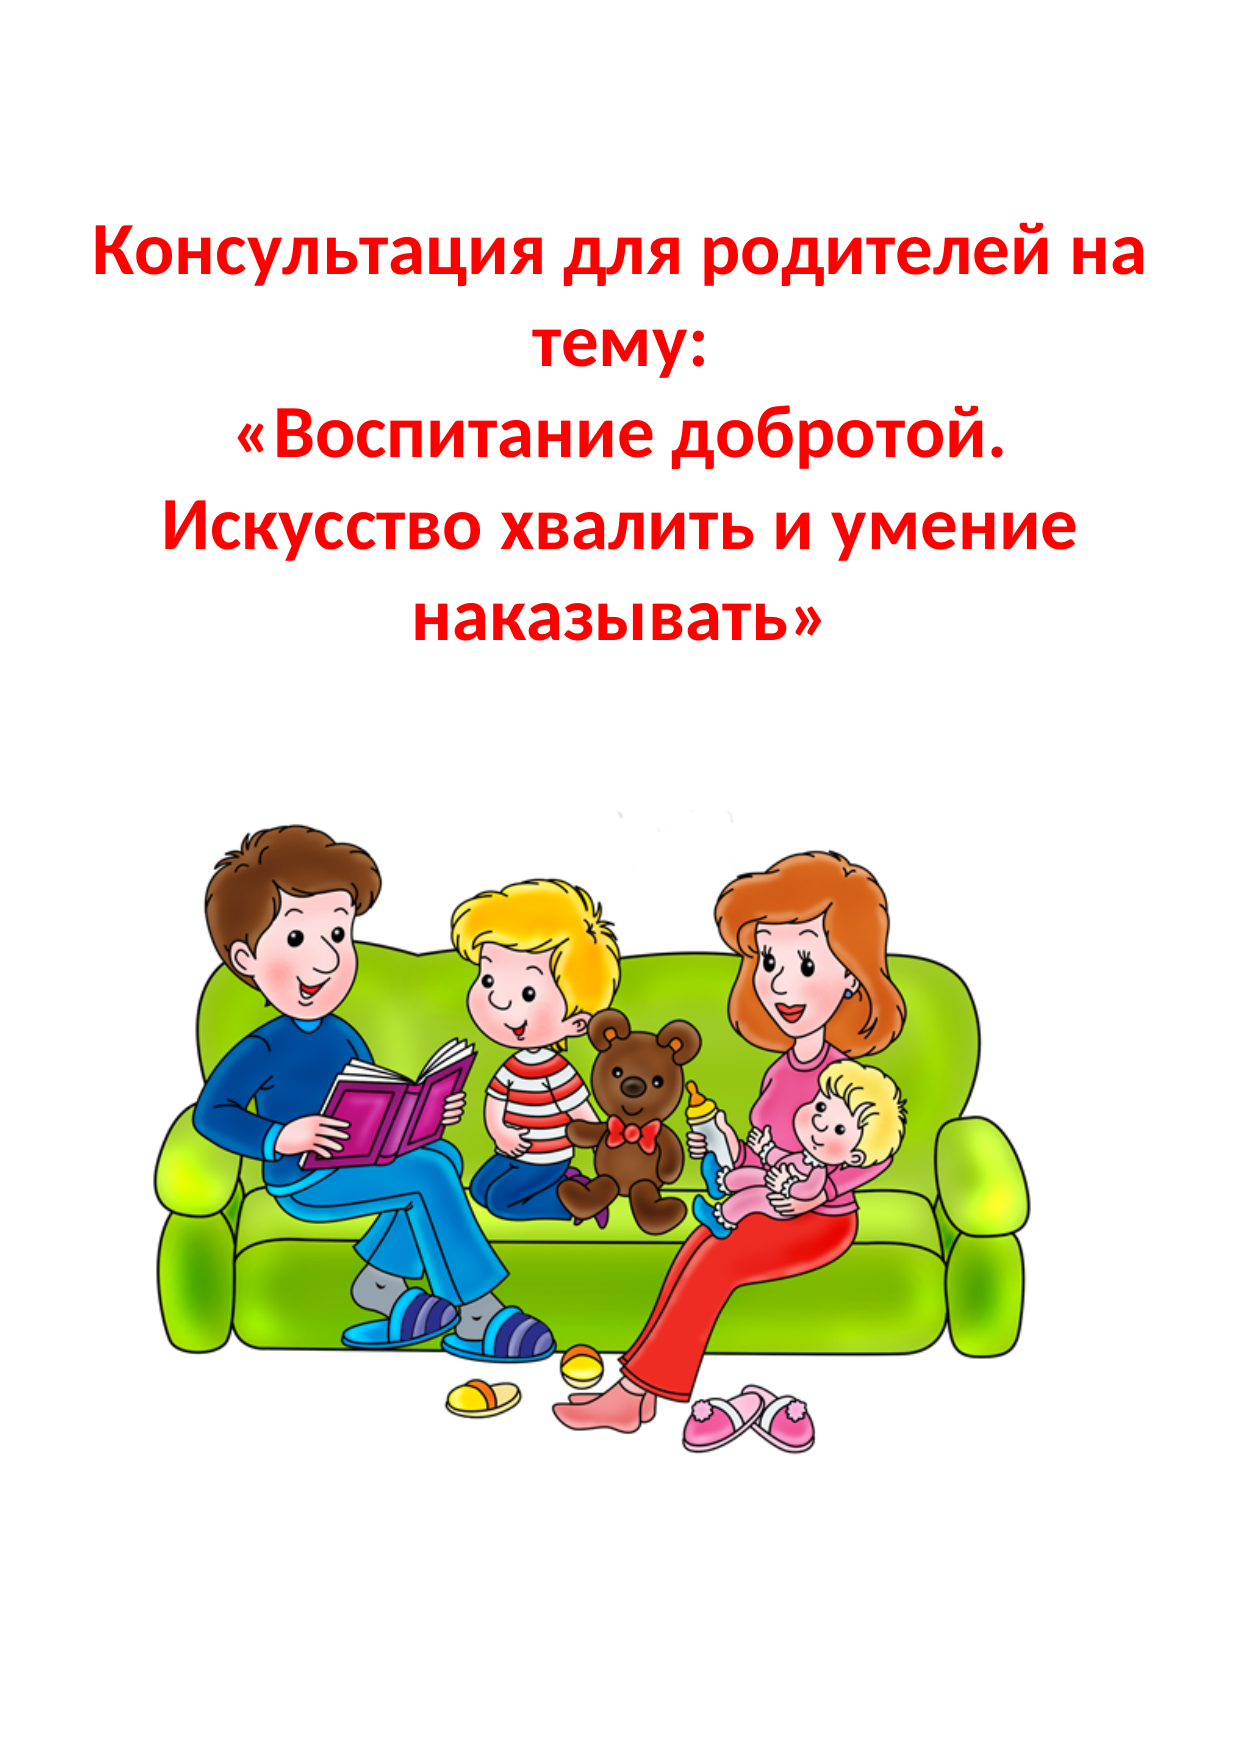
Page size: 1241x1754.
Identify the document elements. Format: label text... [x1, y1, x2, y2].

text Искусство хвалить и умение наказывать» [75, 476, 1165, 659]
text Консультация для родителей на тему: [75, 202, 1165, 385]
picture [91, 802, 1092, 1470]
text «Воспитание добротой. [75, 385, 1165, 476]
